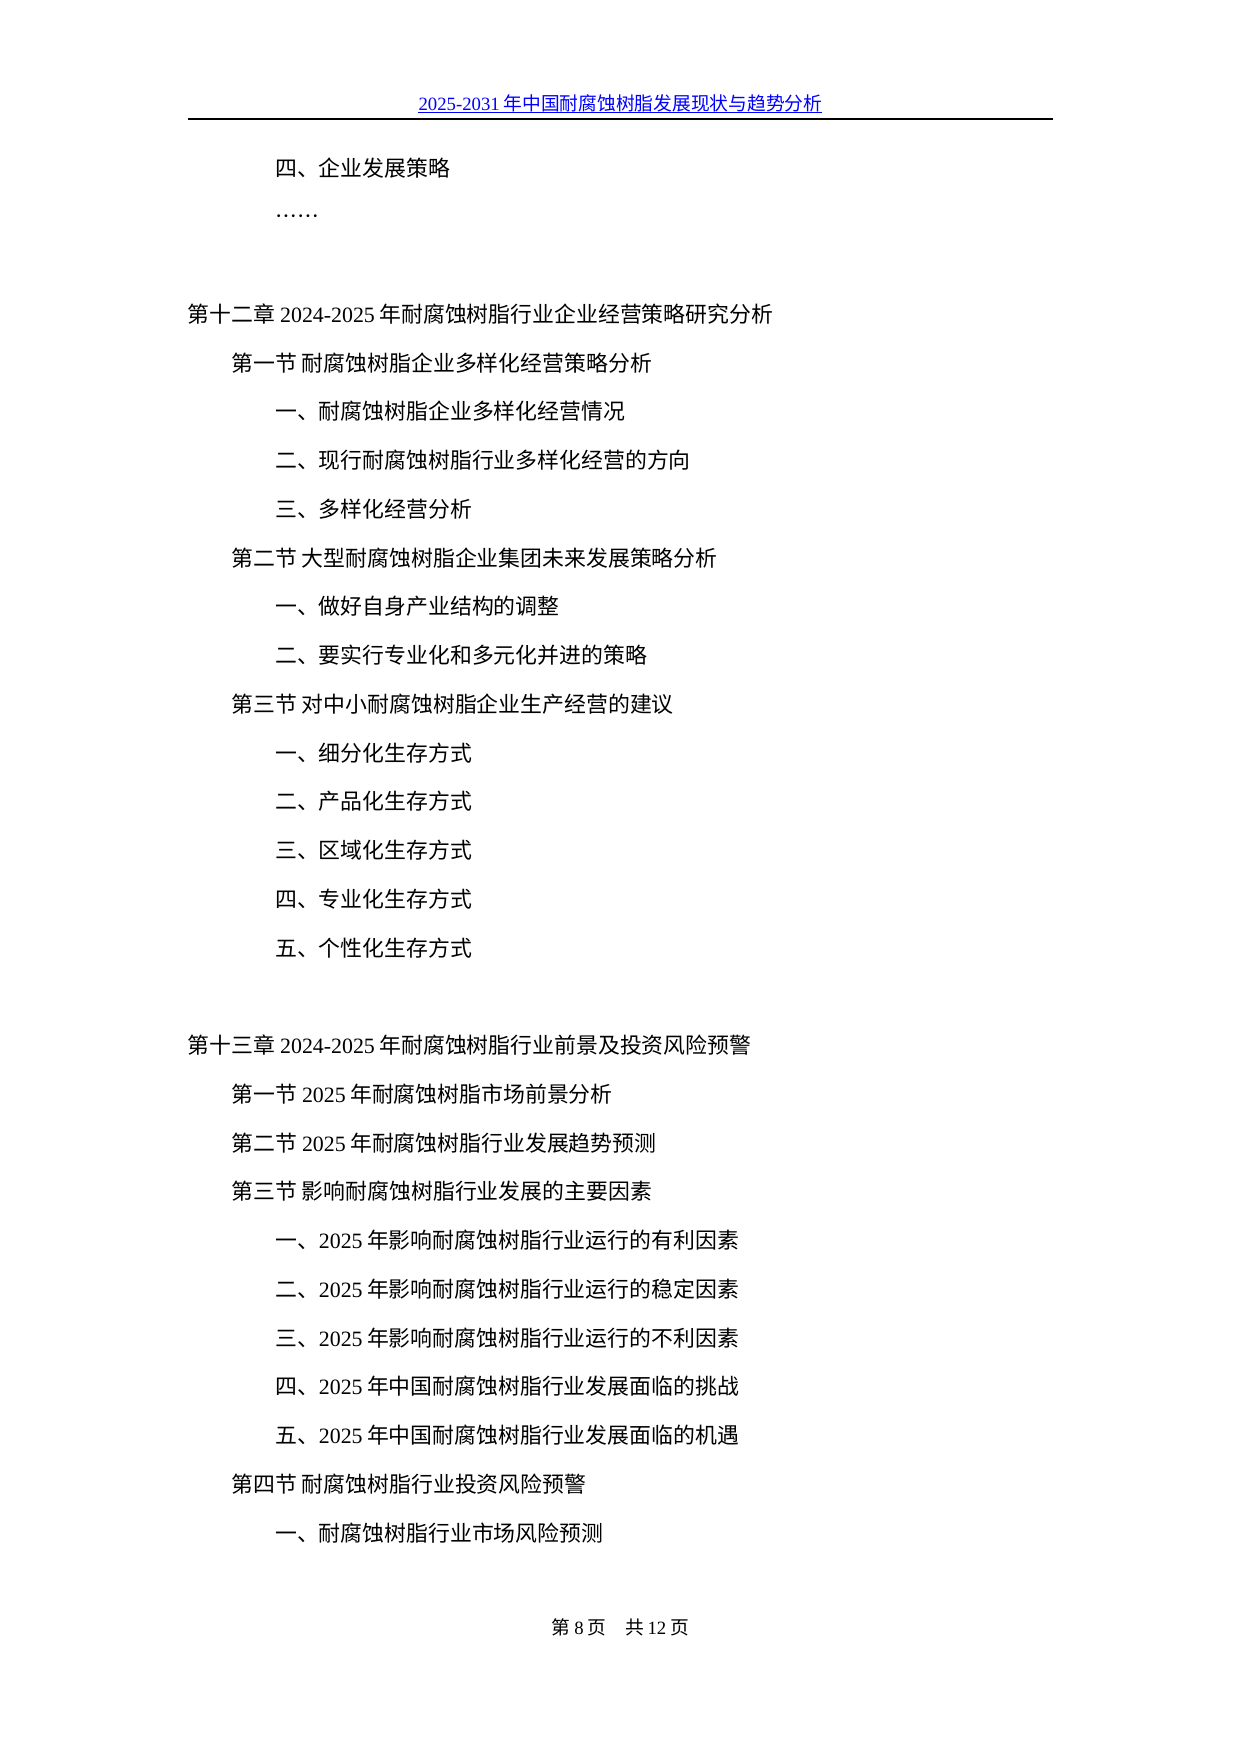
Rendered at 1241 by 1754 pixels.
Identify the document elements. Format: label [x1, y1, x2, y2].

text [187, 150, 1053, 1548]
